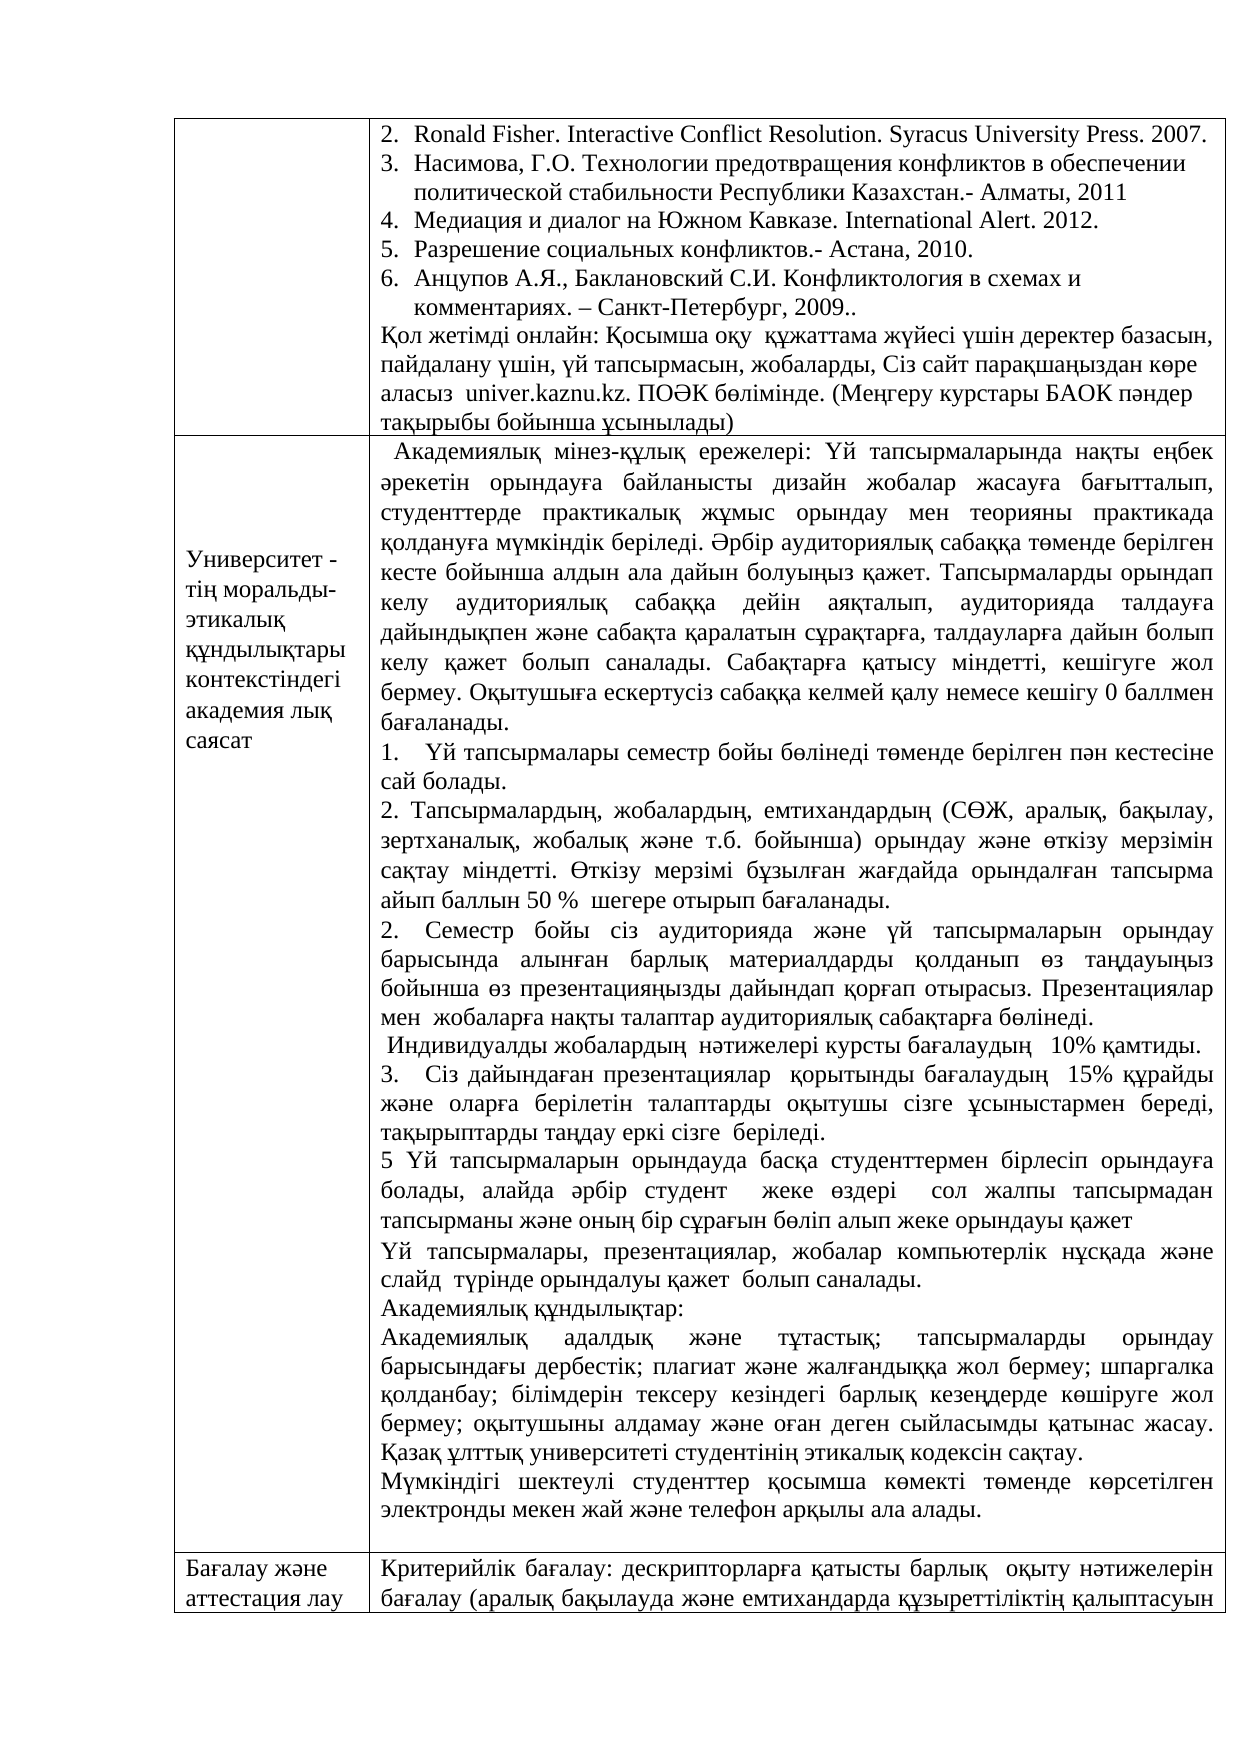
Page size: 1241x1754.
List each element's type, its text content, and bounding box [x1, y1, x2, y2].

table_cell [370, 119, 1225, 435]
table_cell Университет -тің моральды-этикалық құндылықтары контекстіндегі академия лық саясат [175, 436, 369, 1552]
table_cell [175, 1553, 369, 1612]
table_cell Академиялық мінез-құлық ережелері: Үй тапсырмаларында нақты еңбек әрекетін орындауға байланысты дизайн жобалар жасауға бағытталып, студенттерде практикалық жұмыс орындау мен теорияны практикада қолдануға мүмкіндік беріледі. Әрбір аудиториялық сабаққа төменде берілген кесте бойынша алдын ала дайын болуыңыз қажет. Тапсырмаларды орындап келу аудиториялық сабаққа дейін аяқталып, аудиторияда талдауға дайындықпен және сабақта қаралатын сұрақтарға, талдауларға дайын болып келу қажет болып саналады. Сабақтарға қатысу міндетті, кешігуге жол бермеу. Оқытушыға ескертусіз сабаққа келмей қалу немесе кешігу 0 баллмен бағаланады. Үй тапсырмалары семестр бойы бөлінеді төменде берілген пән кестесіне сай болады. 2. Тапсырмалардың, жобалардың, емтихандардың (СӨЖ, аралық, бақылау, зертханалық, жобалық және т.б. бойынша) орындау және өткізу мерзімін сақтау міндетті. Өткізу мерзімі бұзылған жағдайда орындалған тапсырма айып баллын 50 % шегере отырып бағаланады. Семестр бойы сіз аудиторияда және үй тапсырмаларын орындау барысында алынған барлық материалдарды қолданып өз таңдауыңыз бойынша өз презентацияңызды дайындап қорғап отырасыз. Презентациялар мен жобаларға нақты талаптар аудиториялық сабақтарға бөлінеді. Индивидуалды жобалардың нәтижелері курсты бағалаудың 10% қамтиды. Сіз дайындаған презентациялар қорытынды бағалаудың 15% құрайды және оларға берілетін талаптарды оқытушы сізге ұсыныстармен береді, тақырыптарды таңдау еркі сізге беріледі. 5 Үй тапсырмаларын орындауда басқа студенттермен бірлесіп орындауға болады, алайда әрбір студент жеке өздері сол жалпы тапсырмадан тапсырманы және оның бір сұрағын бөліп алып жеке орындауы қажет Үй тапсырмалары, презентациялар, жобалар компьютерлік нұсқада және слайд түрінде орындалуы қажет болып саналады. Академиялық құндылықтар: Академиялық адалдық және тұтастық; тапсырмаларды орындау барысындағы дербестік; плагиат және жалғандыққа жол бермеу; шпаргалка қолданбау; білімдерін тексеру кезіндегі барлық кезеңдерде көшіруге жол бермеу; оқытушыны алдамау және оған деген сыйласымды қатынас жасау. Қазақ ұлттық университеті студентінің этикалық кодексін сақтау. Мүмкіндігі шектеулі студенттер қосымша көмекті төменде көрсетілген электронды мекен жай және телефон арқылы ала алады. [370, 436, 1225, 1552]
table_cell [370, 1553, 1225, 1612]
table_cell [175, 119, 369, 435]
